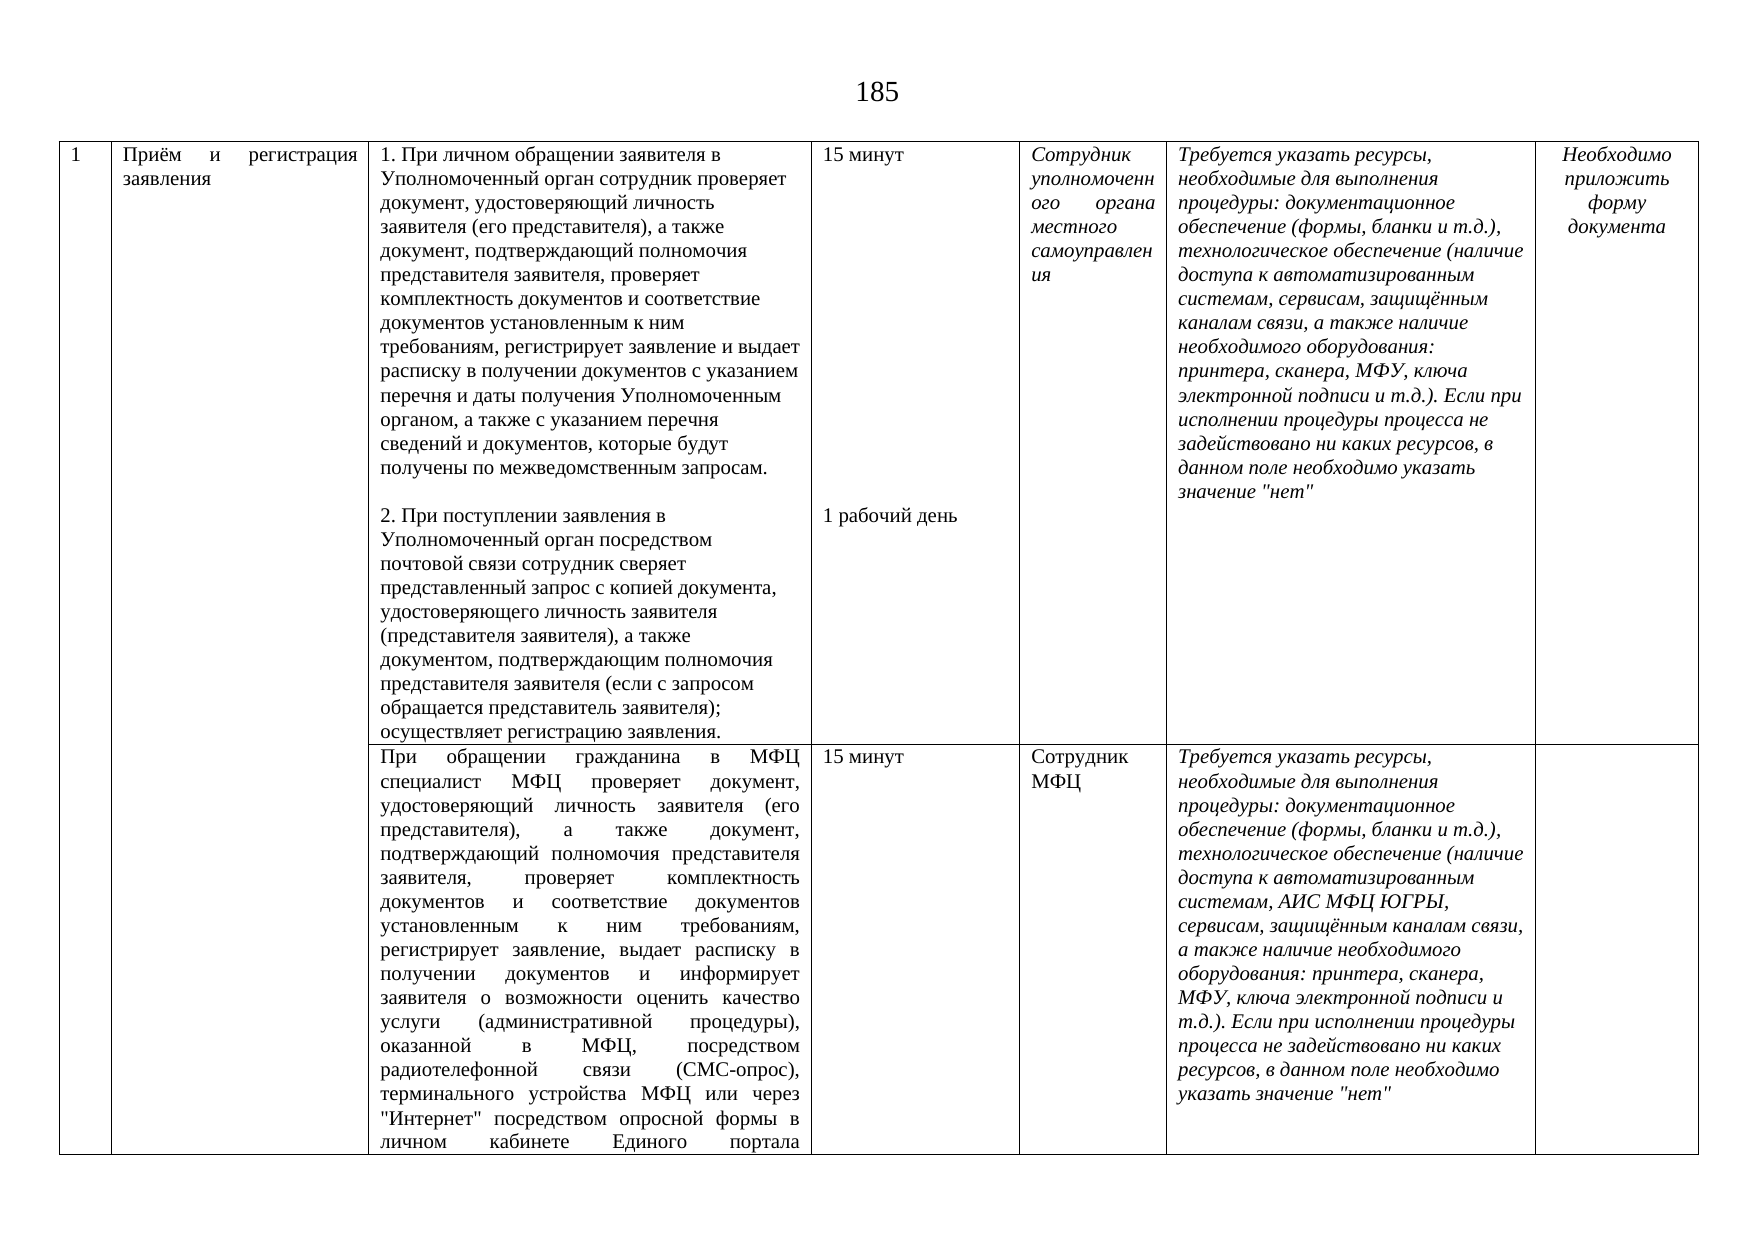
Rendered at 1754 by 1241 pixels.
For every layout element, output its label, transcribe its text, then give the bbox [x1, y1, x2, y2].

table_cell Необходимо приложить форму документа [1536, 142, 1698, 743]
table_cell Приём и регистрация заявления [112, 142, 368, 1153]
table_cell [1536, 745, 1698, 1153]
table_cell 15 минут [812, 745, 1019, 1153]
table_cell Сотрудник уполномоченного органа местного самоуправления [1020, 142, 1166, 743]
table_cell 1. При личном обращении заявителя в Уполномоченный орган сотрудник проверяет документ, удостоверяющий личность заявителя (его представителя), а также документ, подтверждающий полномочия представителя заявителя, проверяет комплектность документов и соответствие документов установленным к ним требованиям, регистрирует заявление и выдает расписку в получении документов с указанием перечня и даты получения Уполномоченным органом, а также с указанием перечня сведений и документов, которые будут получены по межведомственным запросам. 2. При поступлении заявления в Уполномоченный орган посредством почтовой связи сотрудник сверяет представленный запрос с копией документа, удостоверяющего личность заявителя (представителя заявителя), а также документом, подтверждающим полномочия представителя заявителя (если с запросом обращается представитель заявителя); осуществляет регистрацию заявления. [369, 142, 811, 743]
table_cell Требуется указать ресурсы, необходимые для выполнения процедуры: документационное обеспечение (формы, бланки и т.д.), технологическое обеспечение (наличие доступа к автоматизированным системам, сервисам, защищённым каналам связи, а также наличие необходимого оборудования: принтера, сканера, МФУ, ключа электронной подписи и т.д.). Если при исполнении процедуры процесса не задействовано ни каких ресурсов, в данном поле необходимо указать значение "нет" [1167, 142, 1535, 743]
table_cell Сотрудник МФЦ [1020, 745, 1166, 1153]
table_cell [1167, 745, 1535, 1153]
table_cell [369, 745, 811, 1153]
table_cell 15 минут 1 рабочий день [812, 142, 1019, 743]
table_cell 1 [60, 142, 111, 1153]
